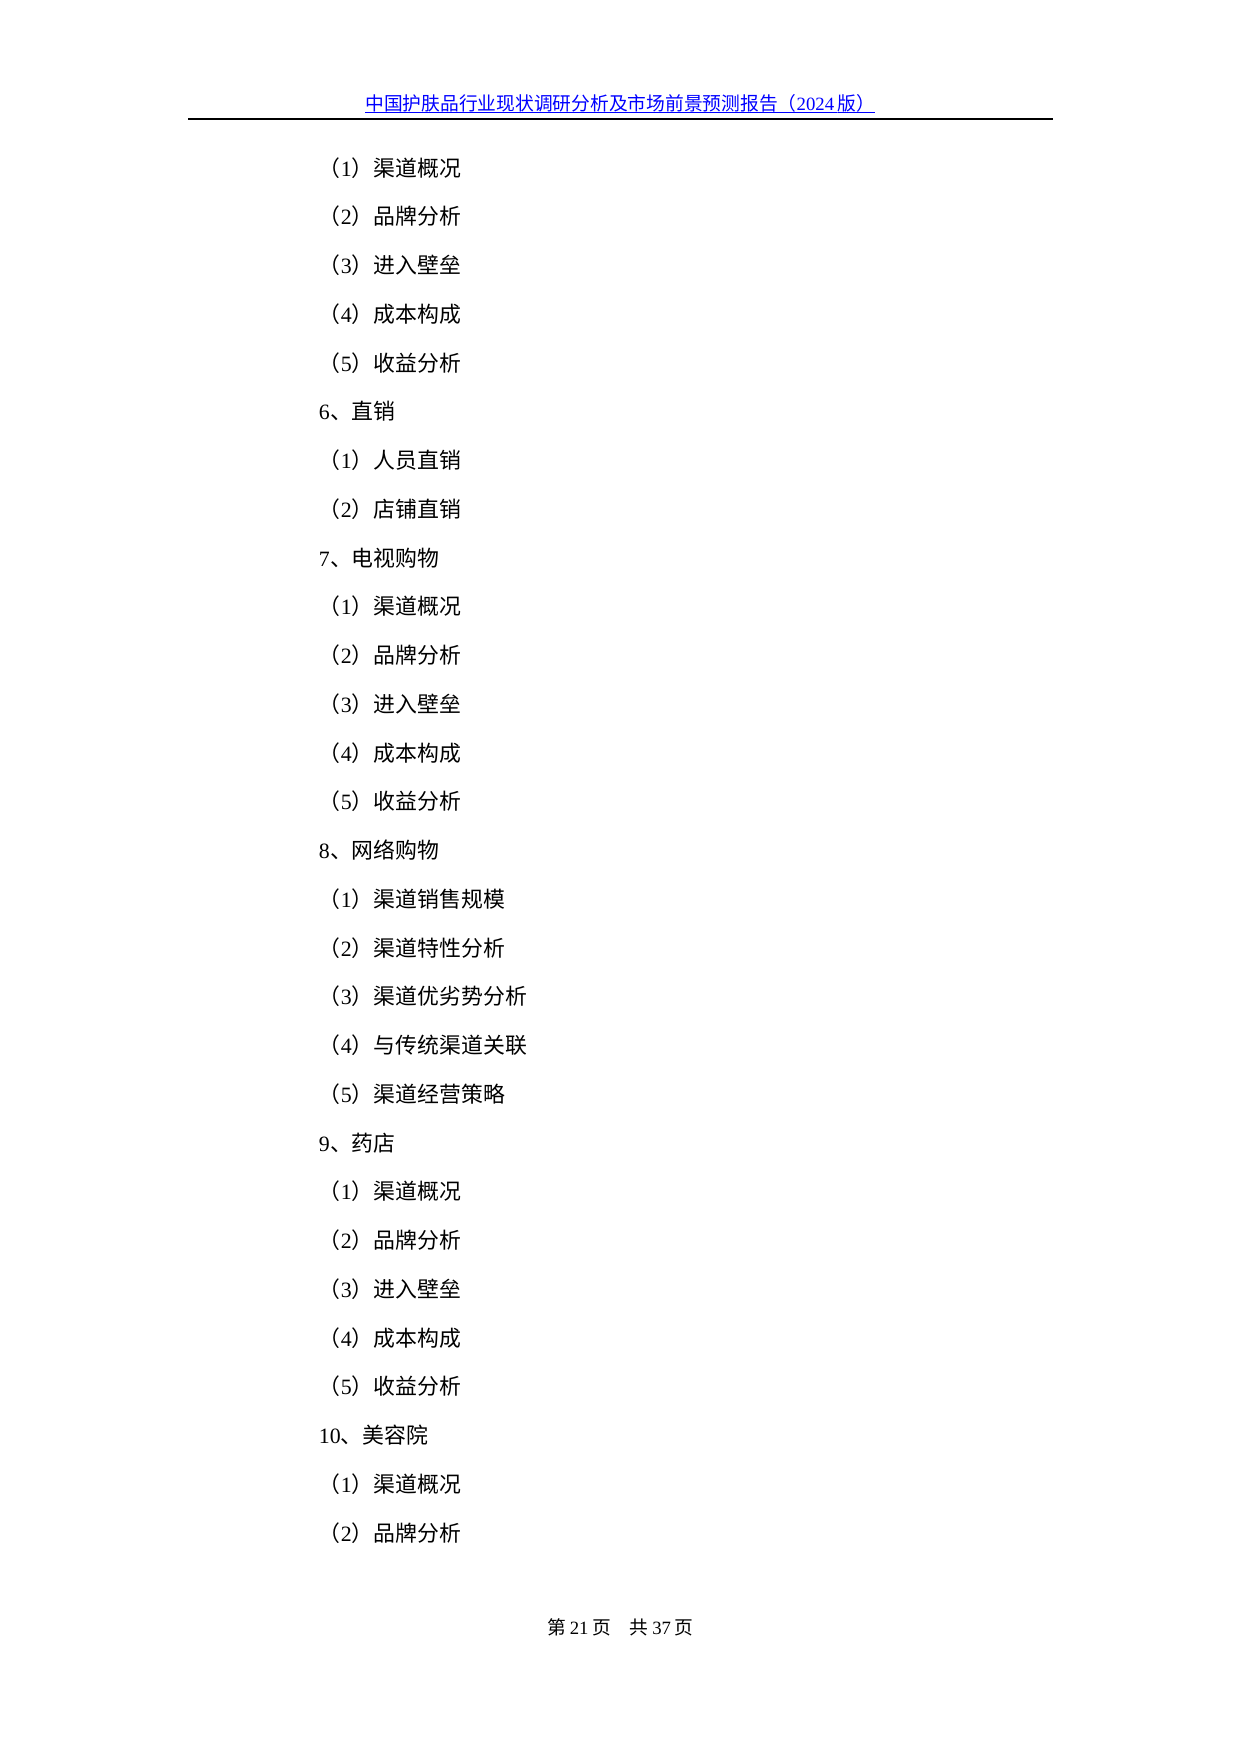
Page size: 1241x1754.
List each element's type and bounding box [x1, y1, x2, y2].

text [187, 150, 1053, 1548]
